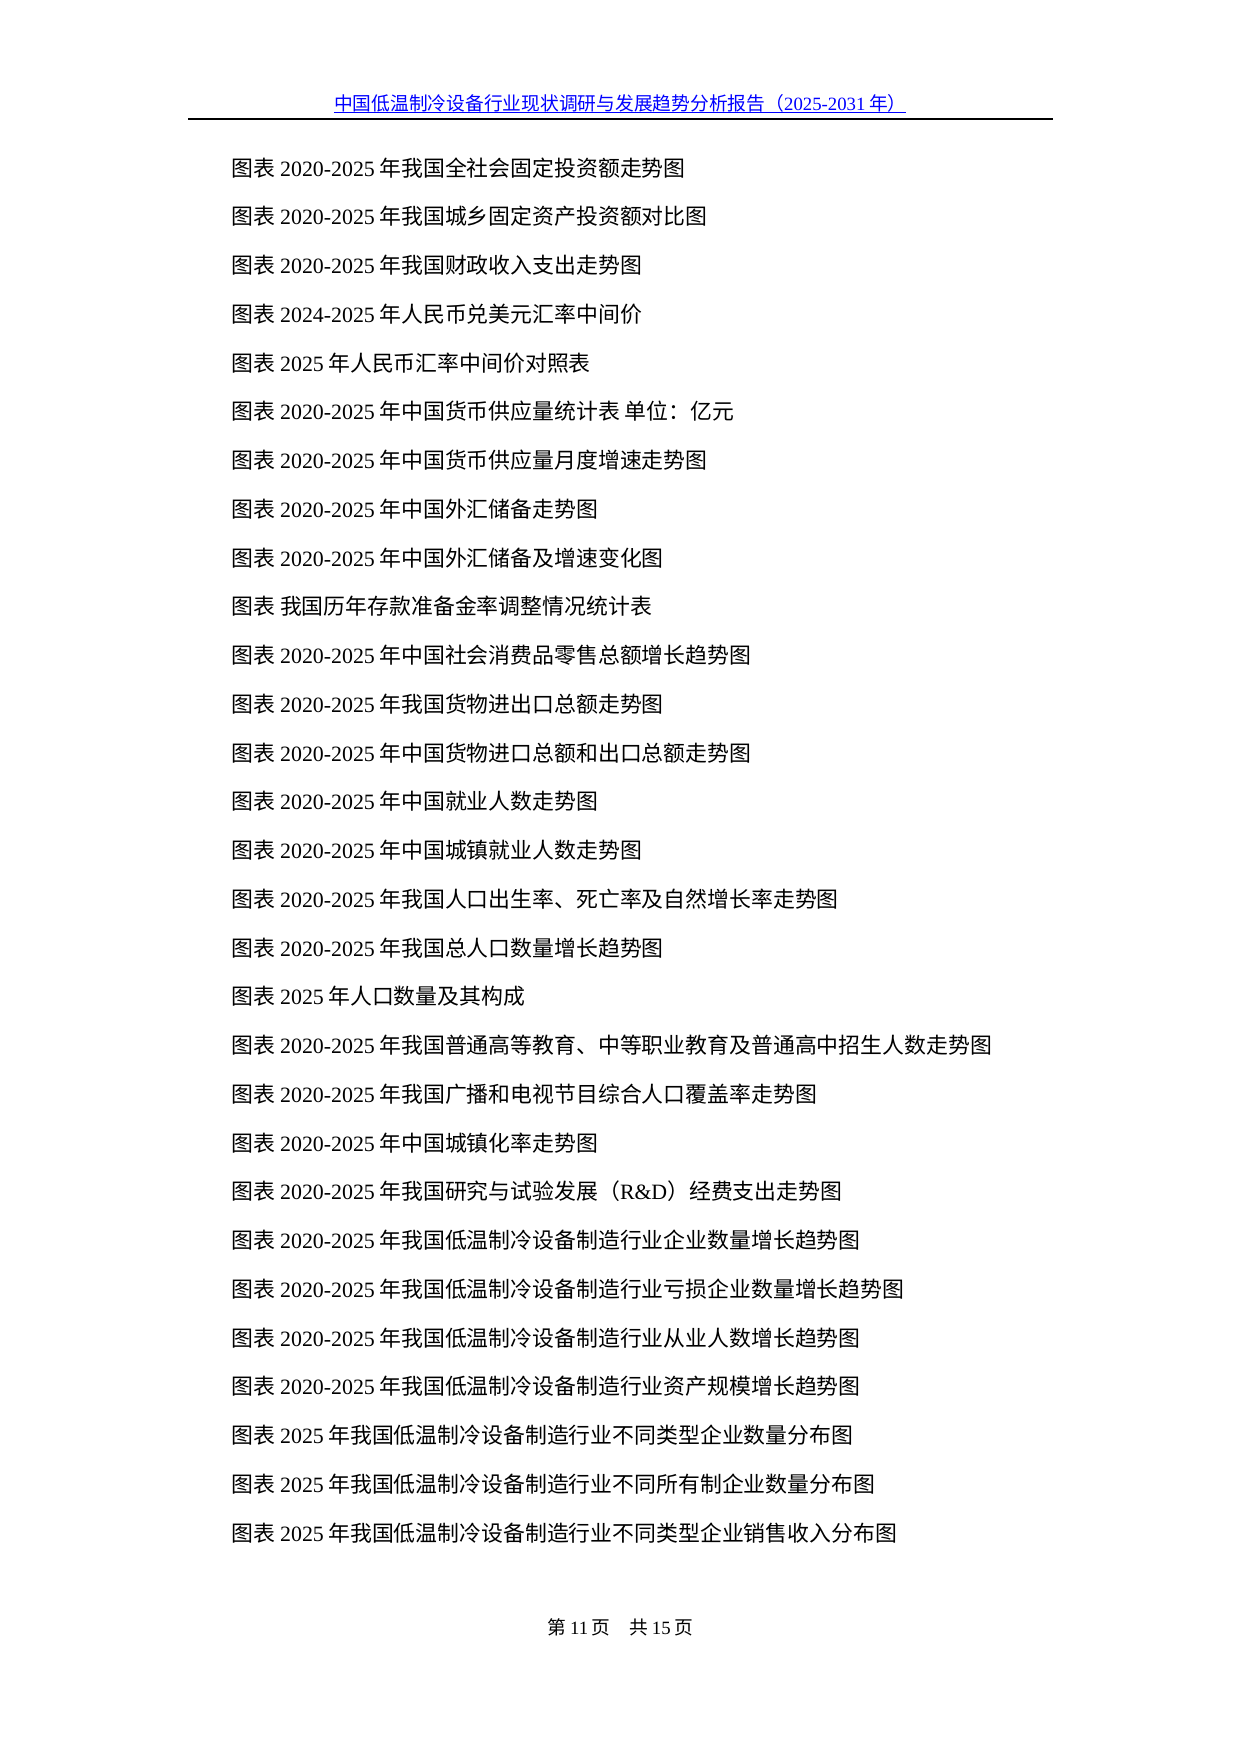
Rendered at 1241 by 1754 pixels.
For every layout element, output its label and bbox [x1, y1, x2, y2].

text [187, 150, 1053, 1548]
